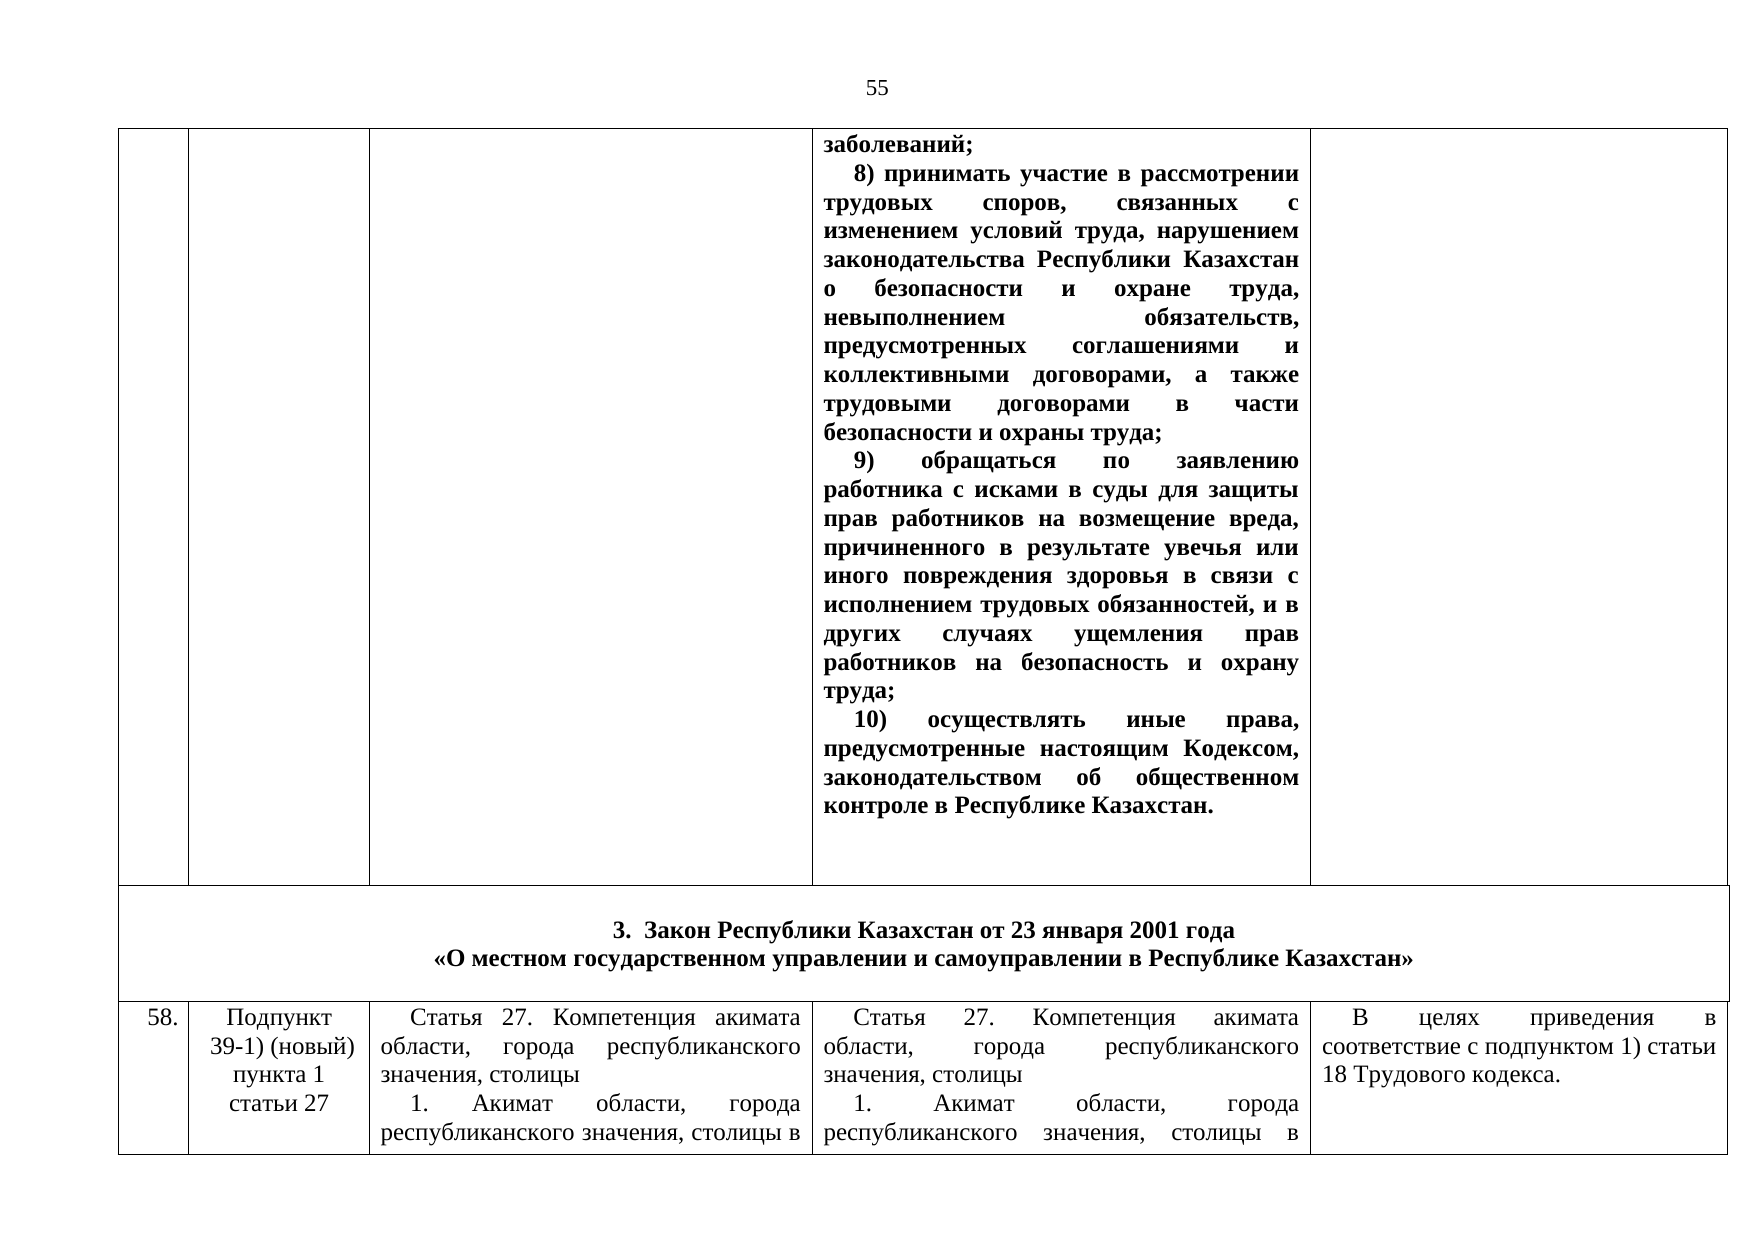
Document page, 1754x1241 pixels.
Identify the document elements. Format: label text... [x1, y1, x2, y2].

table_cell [370, 129, 812, 885]
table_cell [1311, 129, 1727, 885]
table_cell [189, 129, 369, 885]
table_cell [370, 1002, 812, 1154]
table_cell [813, 1002, 1310, 1154]
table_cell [189, 1002, 369, 1154]
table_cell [1311, 1002, 1727, 1154]
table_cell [813, 129, 1310, 885]
table_cell 3. Закон Республики Казахстан от 23 января 2001 года «О местном государственном управлении и самоуправлении в Республике Казахстан» [119, 886, 1729, 1001]
table_cell [119, 1002, 188, 1154]
table_cell [119, 129, 188, 885]
